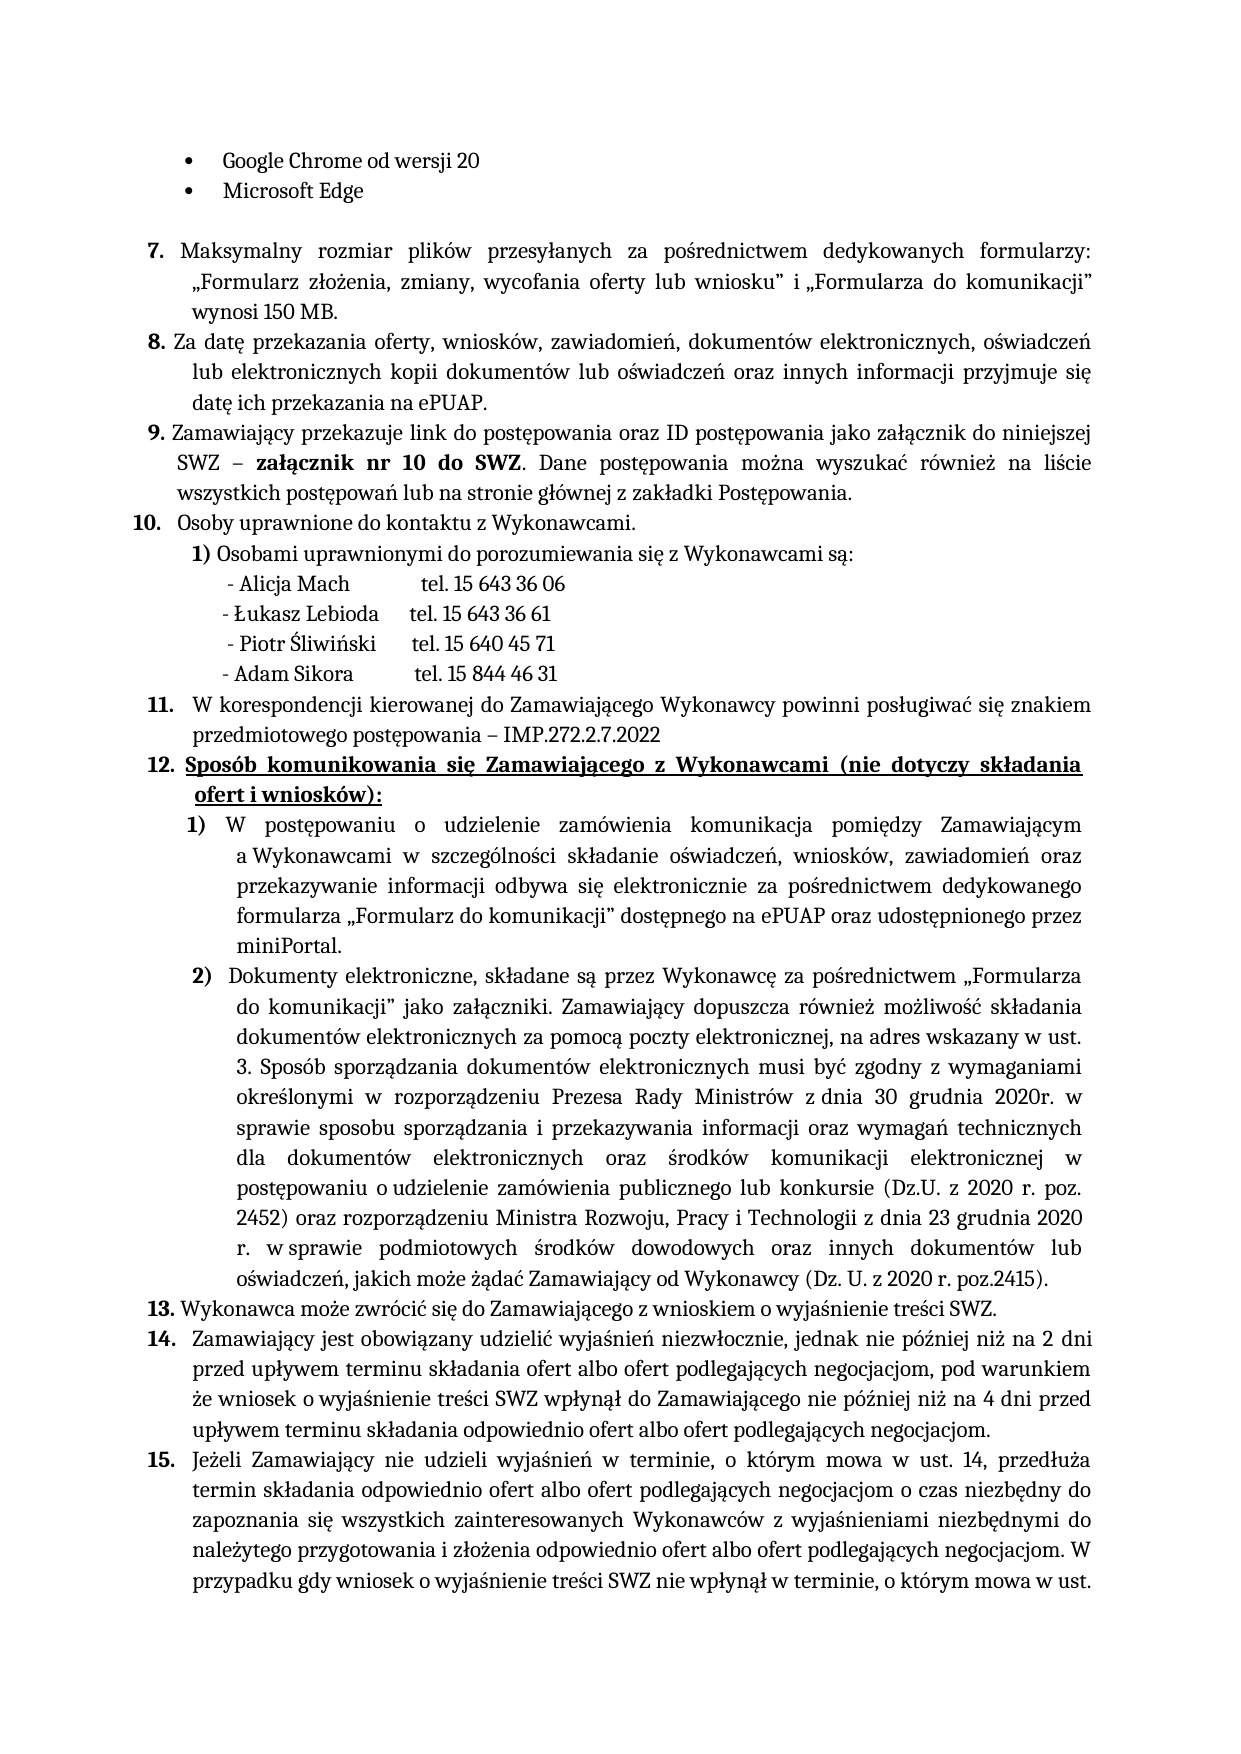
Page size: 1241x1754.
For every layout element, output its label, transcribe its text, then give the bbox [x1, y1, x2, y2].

text 10. Osoby uprawnione do kontaktu z Wykonawcami. [118, 510, 1092, 537]
list Microsoft Edge [185, 178, 1092, 204]
list 12. Sposób komunikowania się Zamawiającego z Wykonawcami (nie dotyczy składania ofert i wniosków): [148, 752, 1083, 808]
text - Adam Sikora tel. 15 844 46 31 [222, 661, 1083, 688]
text 13. Wykonawca może zwrócić się do Zamawiającego z wnioskiem o wyjaśnienie treści SWZ. [148, 1296, 1092, 1322]
text 8. Za datę przekazania oferty, wniosków, zawiadomień, dokumentów elektronicznych, oświadczeń lub elektronicznych kopii dokumentów lub oświadczeń oraz innych informacji przyjmuje się datę ich przekazania na ePUAP. [148, 329, 1092, 416]
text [148, 1447, 1092, 1594]
text 11. W korespondencji kierowanej do Zamawiającego Wykonawcy powinni posługiwać się znakiem przedmiotowego postępowania – IMP.272.2.7.2022 [148, 691, 1092, 748]
list 2) Dokumenty elektroniczne, składane są przez Wykonawcę za pośrednictwem „Formularza do komunikacji” jako załączniki. Zamawiający dopuszcza również możliwość składania dokumentów elektronicznych za pomocą poczty elektronicznej, na adres wskazany w ust. 3. Sposób sporządzania dokumentów elektronicznych musi być zgodny z wymaganiami określonymi w rozporządzeniu Prezesa Rady Ministrów z dnia 30 grudnia 2020r. w sprawie sposobu sporządzania i przekazywania informacji oraz wymagań technicznych dla dokumentów elektronicznych oraz środków komunikacji elektronicznej w postępowaniu o udzielenie zamówienia publicznego lub konkursie (Dz.U. z 2020 r. poz. 2452) oraz rozporządzeniu Ministra Rozwoju, Pracy i Technologii z dnia 23 grudnia 2020 r. w sprawie podmiotowych środków dowodowych oraz innych dokumentów lub oświadczeń, jakich może żądać Zamawiający od Wykonawcy (Dz. U. z 2020 r. poz.2415). [192, 963, 1083, 1292]
text 1) Osobami uprawnionymi do porozumiewania się z Wykonawcami są: [192, 540, 1092, 567]
text 14. Zamawiający jest obowiązany udzielić wyjaśnień niezwłocznie, jednak nie później niż na 2 dni przed upływem terminu składania ofert albo ofert podlegających negocjacjom, pod warunkiem że wniosek o wyjaśnienie treści SWZ wpłynął do Zamawiającego nie później niż na 4 dni przed upływem terminu składania odpowiednio ofert albo ofert podlegających negocjacjom. [148, 1326, 1092, 1443]
list 1) W postępowaniu o udzielenie zamówienia komunikacja pomiędzy Zamawiającym a Wykonawcami w szczególności składanie oświadczeń, wniosków, zawiadomień oraz przekazywanie informacji odbywa się elektronicznie za pośrednictwem dedykowanego formularza „Formularz do komunikacji” dostępnego na ePUAP oraz udostępnionego przez miniPortal. [187, 812, 1083, 959]
list Google Chrome od wersji 20 [185, 148, 1092, 174]
text 9. Zamawiający przekazuje link do postępowania oraz ID postępowania jako załącznik do niniejszej SWZ – załącznik nr 10 do SWZ. Dane postępowania można wyszukać również na liście wszystkich postępowań lub na stronie głównej z zakładki Postępowania. [148, 419, 1092, 506]
text - Piotr Śliwiński tel. 15 640 45 71 [222, 631, 1083, 657]
text - Alicja Mach tel. 15 643 36 06 [222, 571, 1083, 597]
text 7. Maksymalny rozmiar plików przesyłanych za pośrednictwem dedykowanych formularzy: „Formularz złożenia, zmiany, wycofania oferty lub wniosku” i „Formularza do komunikacji” wynosi 150 MB. [148, 238, 1092, 325]
text - Łukasz Lebioda tel. 15 643 36 61 [222, 601, 1083, 627]
